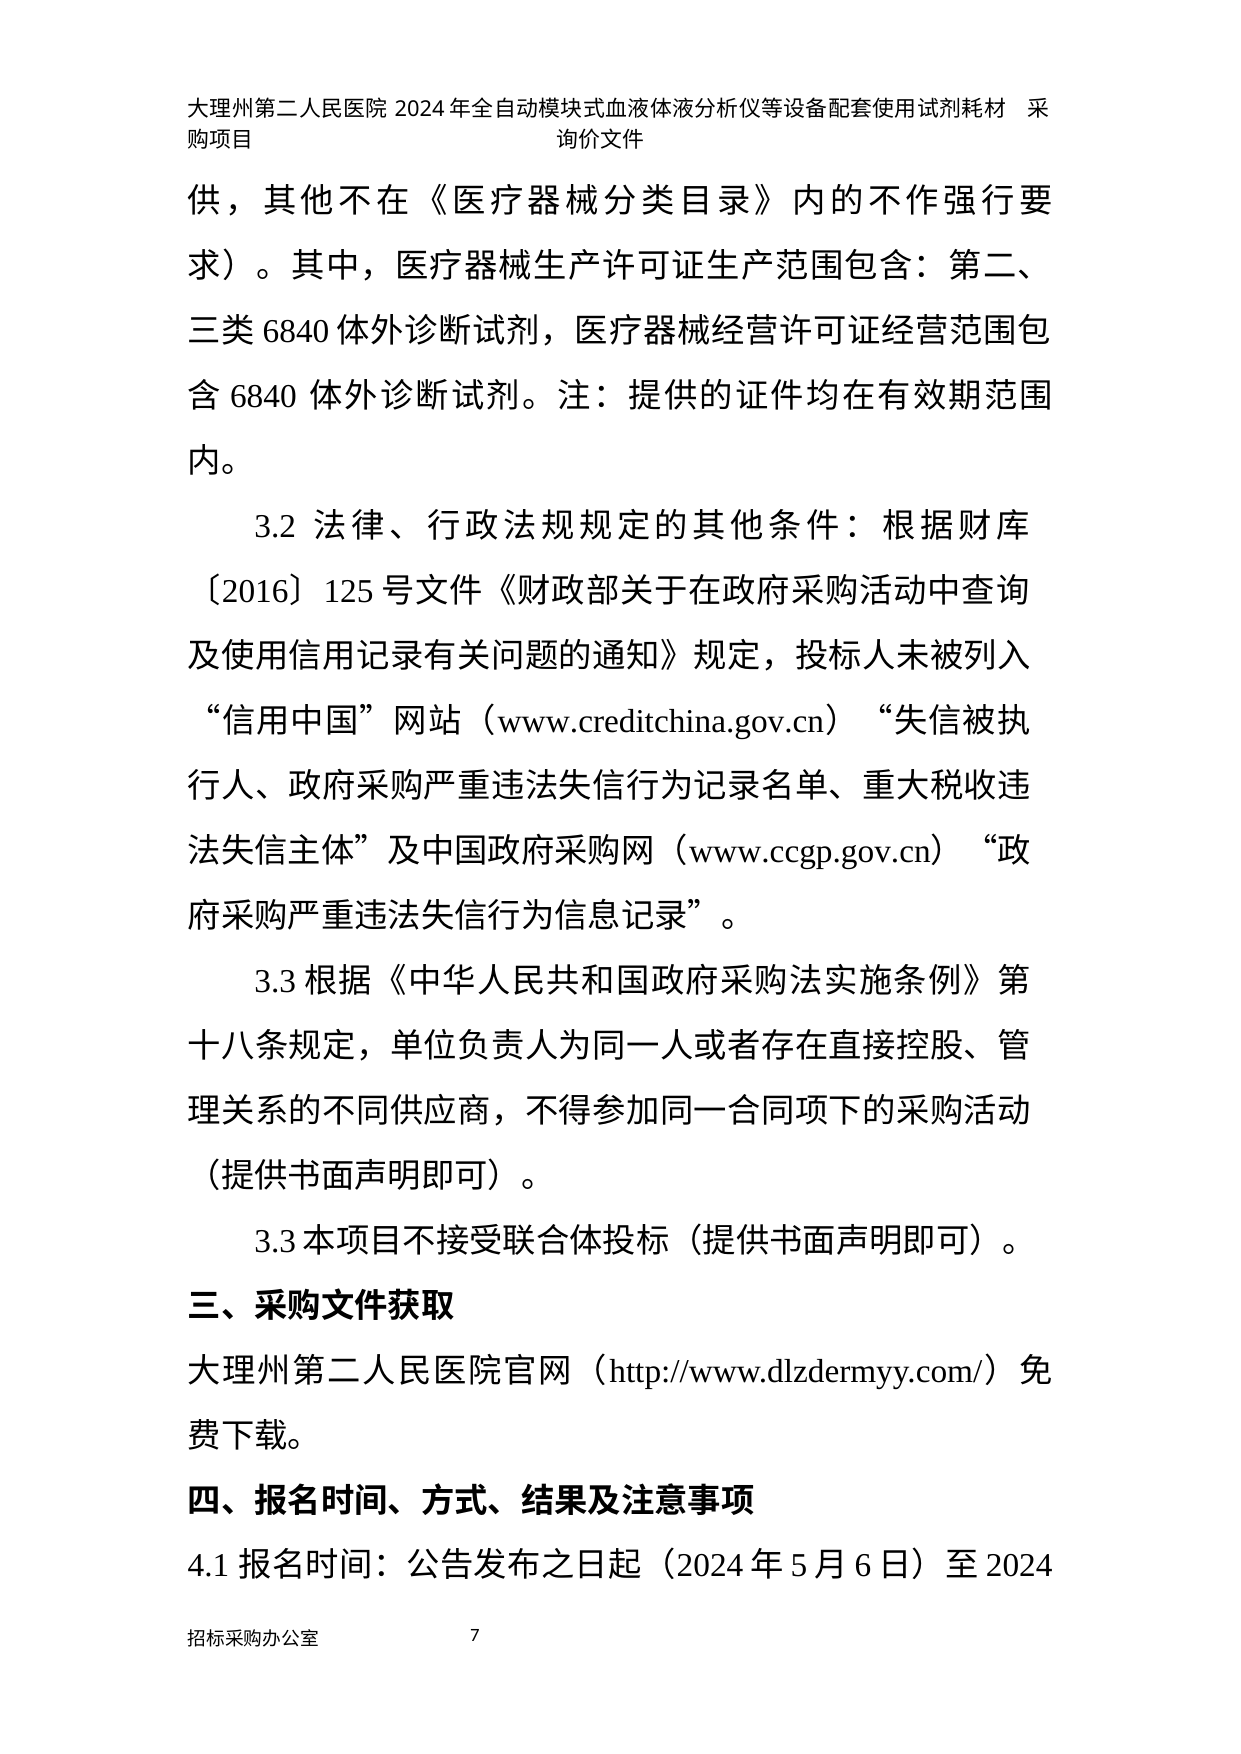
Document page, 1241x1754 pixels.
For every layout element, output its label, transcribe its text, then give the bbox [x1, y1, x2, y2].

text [187, 165, 1053, 490]
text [187, 1530, 1053, 1588]
subtitle 采购文件获取 [187, 1270, 1053, 1335]
text 3.3本项目不接受联合体投标（提供书面声明即可）。 [187, 1205, 1053, 1270]
text 3.2 法律、行政法规规定的其他条件：根据财库〔2016〕125号文件《财政部关于在政府采购活动中查询及使用信用记录有关问题的通知》规定，投标人未被列入“信用中国”网站（www.creditchina.gov.cn）“失信被执行人、政府采购严重违法失信行为记录名单、重大税收违法失信主体”及中国政府采购网（www.ccgp.gov.cn）“政府采购严重违法失信行为信息记录”。 [187, 490, 1031, 945]
text 大理州第二人民医院官网（http://www.dlzdermyy.com/）免费下载。 [187, 1335, 1053, 1465]
text 3.3根据《中华人民共和国政府采购法实施条例》第十八条规定，单位负责人为同一人或者存在直接控股、管理关系的不同供应商，不得参加同一合同项下的采购活动（提供书面声明即可）。 [187, 945, 1031, 1205]
subtitle 四、报名时间、方式、结果及注意事项 [187, 1465, 1053, 1530]
